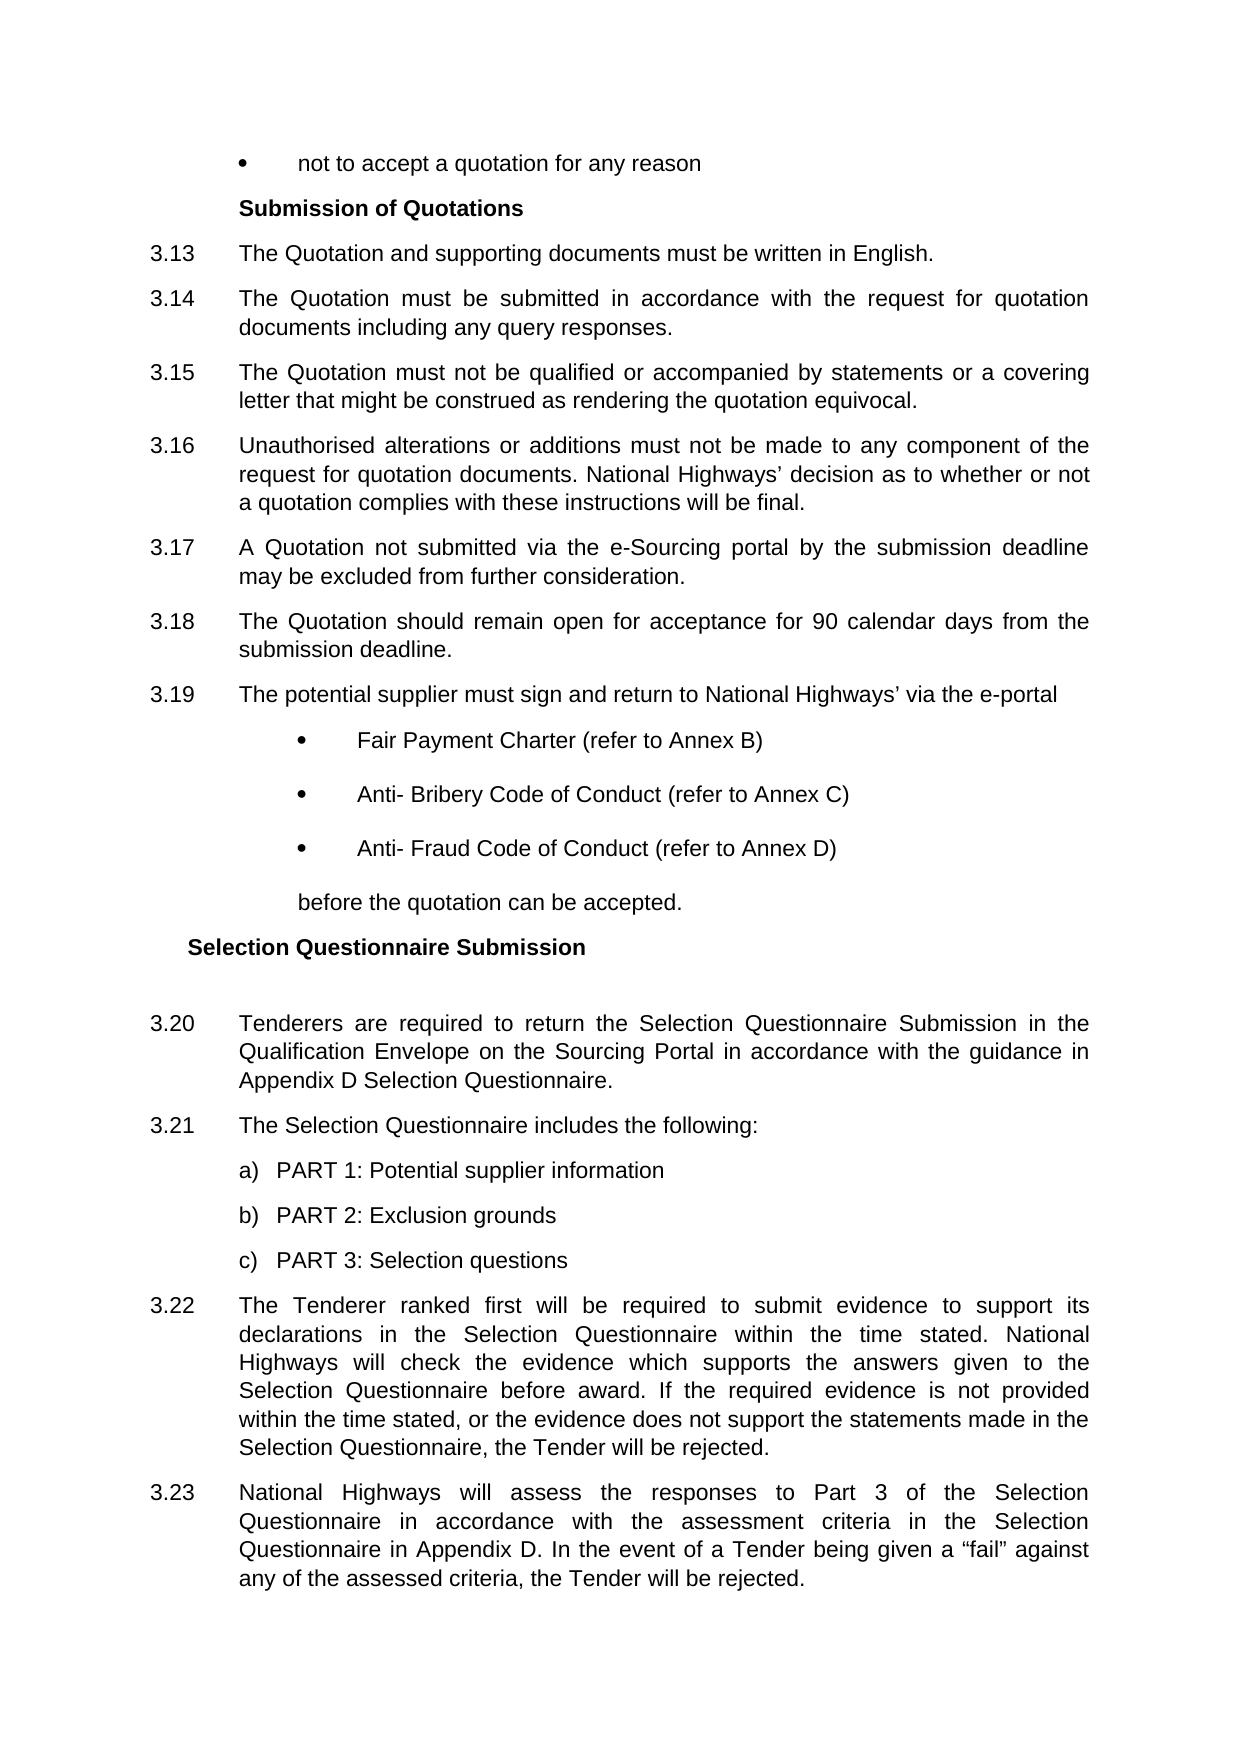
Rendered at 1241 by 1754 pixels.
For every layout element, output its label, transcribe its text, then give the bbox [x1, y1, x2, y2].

subtitle Selection Questionnaire Submission [187, 933, 1090, 960]
list A Quotation not submitted via the e-Sourcing portal by the submission deadline may be excluded from further consideration. [150, 534, 1090, 589]
subtitle PART 3: Selection questions [239, 1247, 1090, 1273]
subtitle PART 2: Exclusion grounds [239, 1202, 1090, 1228]
list Anti- Bribery Code of Conduct (refer to Annex C) [298, 781, 1090, 807]
list Submission of Quotations [239, 195, 1090, 221]
list The Quotation should remain open for acceptance for 90 calendar days from the submission deadline. [150, 608, 1090, 663]
list The Quotation must not be qualified or accompanied by statements or a covering letter that might be construed as rendering the quotation equivocal. [150, 359, 1090, 414]
subtitle National Highways will assess the responses to Part 3 of the Selection Questionnaire in accordance with the assessment criteria in the Selection Questionnaire in Appendix D. In the event of a Tender being given a “fail” against any of the assessed criteria, the Tender will be rejected. [150, 1479, 1090, 1591]
subtitle The potential supplier must sign and return to National Highways’ via the e-portal [150, 681, 1090, 708]
subtitle Tenderers are required to return the Selection Questionnaire Submission in the Qualification Envelope on the Sourcing Portal in accordance with the guidance in Appendix D Selection Questionnaire. [150, 1010, 1090, 1093]
list before the quotation can be accepted. [298, 888, 1090, 915]
list Anti- Fraud Code of Conduct (refer to Annex D) [298, 834, 1090, 861]
subtitle PART 1: Potential supplier information [239, 1157, 1090, 1183]
list not to accept a quotation for any reason [239, 150, 1090, 176]
list Unauthorised alterations or additions must not be made to any component of the request for quotation documents. National Highways’ decision as to whether or not a quotation complies with these instructions will be final. [150, 432, 1090, 516]
list Fair Payment Charter (refer to Annex B) [298, 727, 1090, 753]
subtitle The Tenderer ranked first will be required to submit evidence to support its declarations in the Selection Questionnaire within the time stated. National Highways will check the evidence which supports the answers given to the Selection Questionnaire before award. If the required evidence is not provided within the time stated, or the evidence does not support the statements made in the Selection Questionnaire, the Tender will be rejected. [150, 1292, 1090, 1461]
list The Quotation must be submitted in accordance with the request for quotation documents including any query responses. [150, 285, 1090, 340]
list The Quotation and supporting documents must be written in English. [150, 240, 1090, 267]
subtitle The Selection Questionnaire includes the following: [150, 1112, 1090, 1138]
